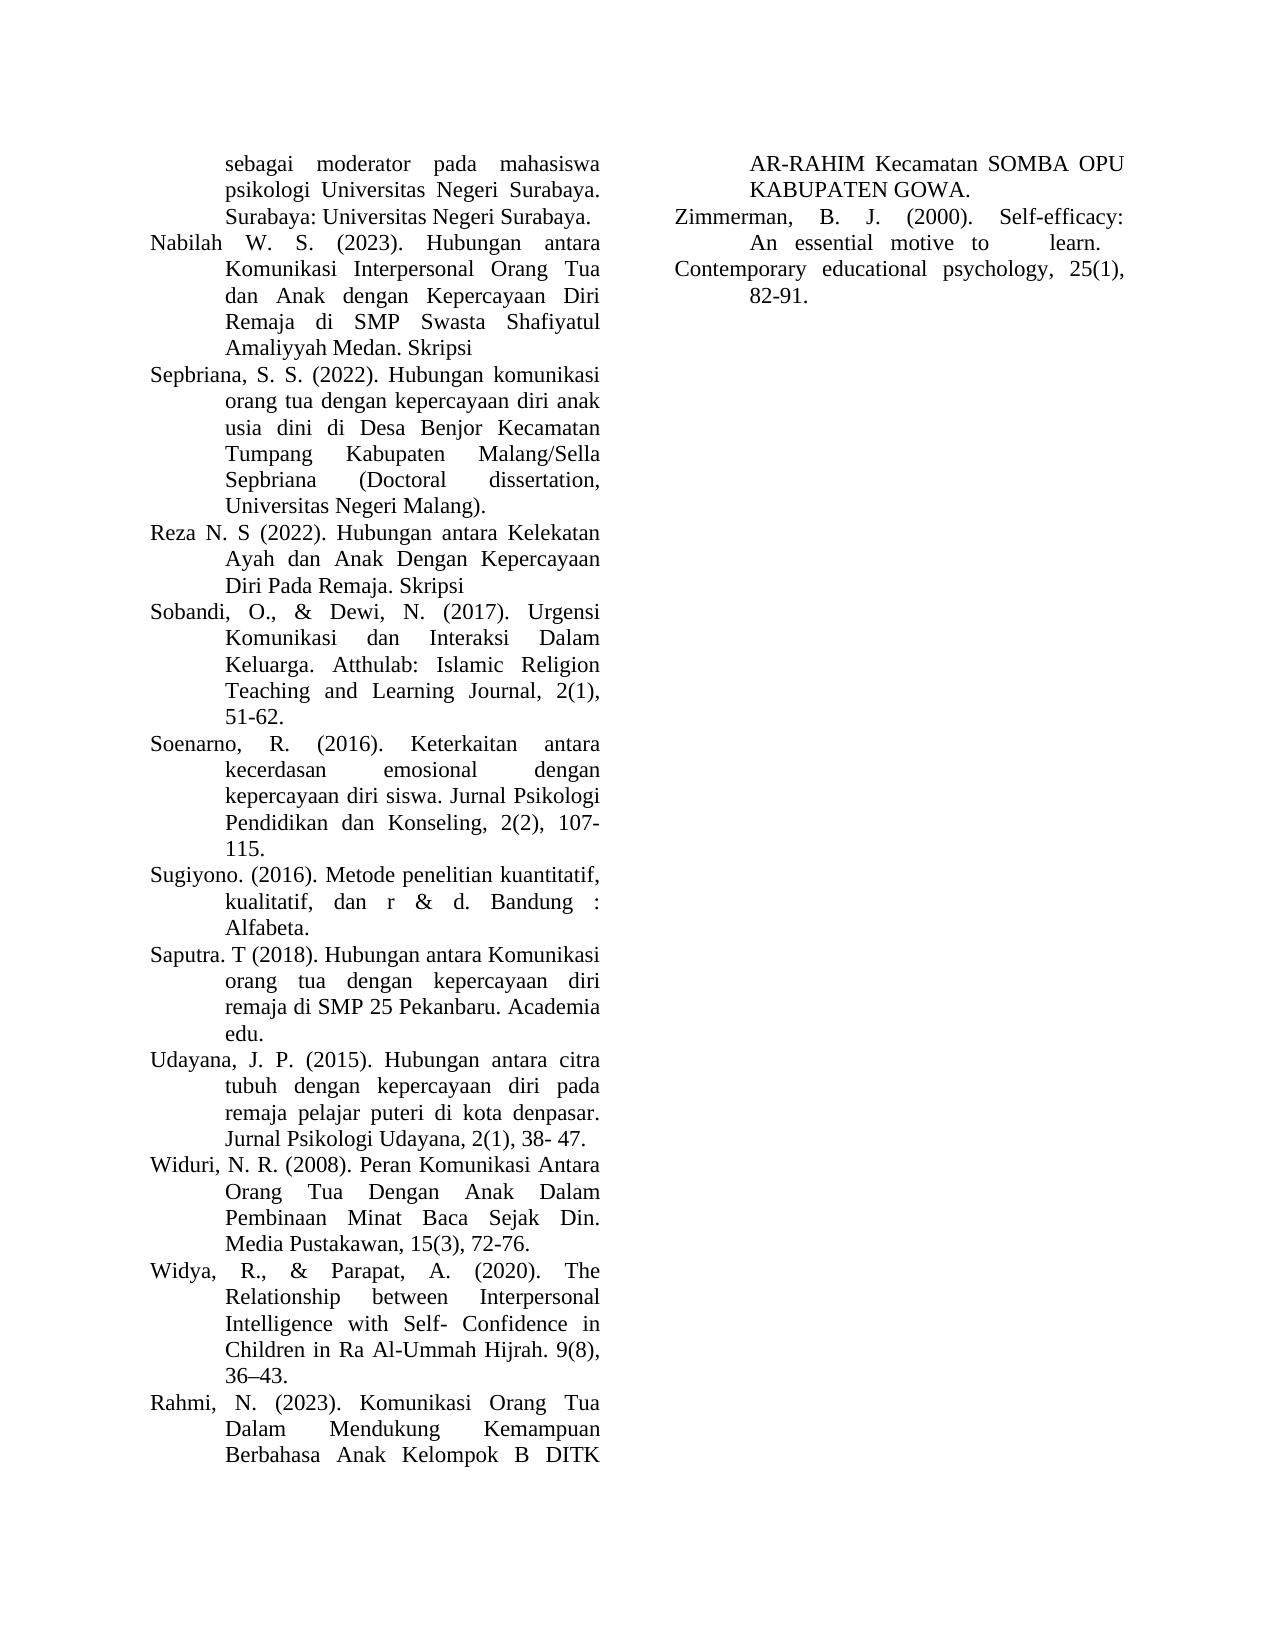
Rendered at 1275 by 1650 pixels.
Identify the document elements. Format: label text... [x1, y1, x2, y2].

text Rahmi, N. (2023). Komunikasi Orang Tua Dalam Mendukung Kemampuan Berbahasa Anak Kelompok B DITK AR-RAHIM Kecamatan SOMBA OPU KABUPATEN GOWA. [150, 1389, 601, 1468]
text Sepbriana, S. S. (2022). Hubungan komunikasi orang tua dengan kepercayaan diri anak usia dini di Desa Benjor Kecamatan Tumpang Kabupaten Malang/Sella Sepbriana (Doctoral dissertation, Universitas Negeri Malang). [150, 361, 601, 519]
text Widya, R., & Parapat, A. (2020). The Relationship between Interpersonal Intelligence with Self- Confidence in Children in Ra Al-Ummah Hijrah. 9(8), 36–43. [150, 1257, 601, 1389]
text Udayana, J. P. (2015). Hubungan antara citra tubuh dengan kepercayaan diri pada remaja pelajar puteri di kota denpasar. Jurnal Psikologi Udayana, 2(1), 38- 47. [150, 1046, 601, 1151]
text Soenarno, R. (2016). Keterkaitan antara kecerdasan emosional dengan kepercayaan diri siswa. Jurnal Psikologi Pendidikan dan Konseling, 2(2), 107-115. [150, 730, 601, 862]
text Zimmerman, B. J. (2000). Self-efficacy: An essential motive to learn. [674, 203, 1125, 255]
text Sugiyono. (2016). Metode penelitian kuantitatif, kualitatif, dan r & d. Bandung : Alfabeta. [150, 862, 601, 941]
text Rahmi, N. (2023). Komunikasi Orang Tua Dalam Mendukung Kemampuan Berbahasa Anak Kelompok B DITK AR-RAHIM Kecamatan SOMBA OPU KABUPATEN GOWA. [674, 150, 1125, 203]
text Widuri, N. R. (2008). Peran Komunikasi Antara Orang Tua Dengan Anak Dalam Pembinaan Minat Baca Sejak Din. Media Pustakawan, 15(3), 72-76. [150, 1151, 601, 1257]
text Saputra. T (2018). Hubungan antara Komunikasi orang tua dengan kepercayaan diri remaja di SMP 25 Pekanbaru. Academia edu. [150, 941, 601, 1046]
text Reza N. S (2022). Hubungan antara Kelekatan Ayah dan Anak Dengan Kepercayaan Diri Pada Remaja. Skripsi [150, 519, 601, 598]
text Sobandi, O., & Dewi, N. (2017). Urgensi Komunikasi dan Interaksi Dalam Keluarga. Atthulab: Islamic Religion Teaching and Learning Journal, 2(1), 51-62. [150, 598, 601, 730]
text Contemporary educational psychology, 25(1), 82-91. [674, 255, 1125, 308]
text Nabilah W. S. (2023). Hubungan antara Komunikasi Interpersonal Orang Tua dan Anak dengan Kepercayaan Diri Remaja di SMP Swasta Shafiyatul Amaliyyah Medan. Skripsi [150, 229, 601, 361]
